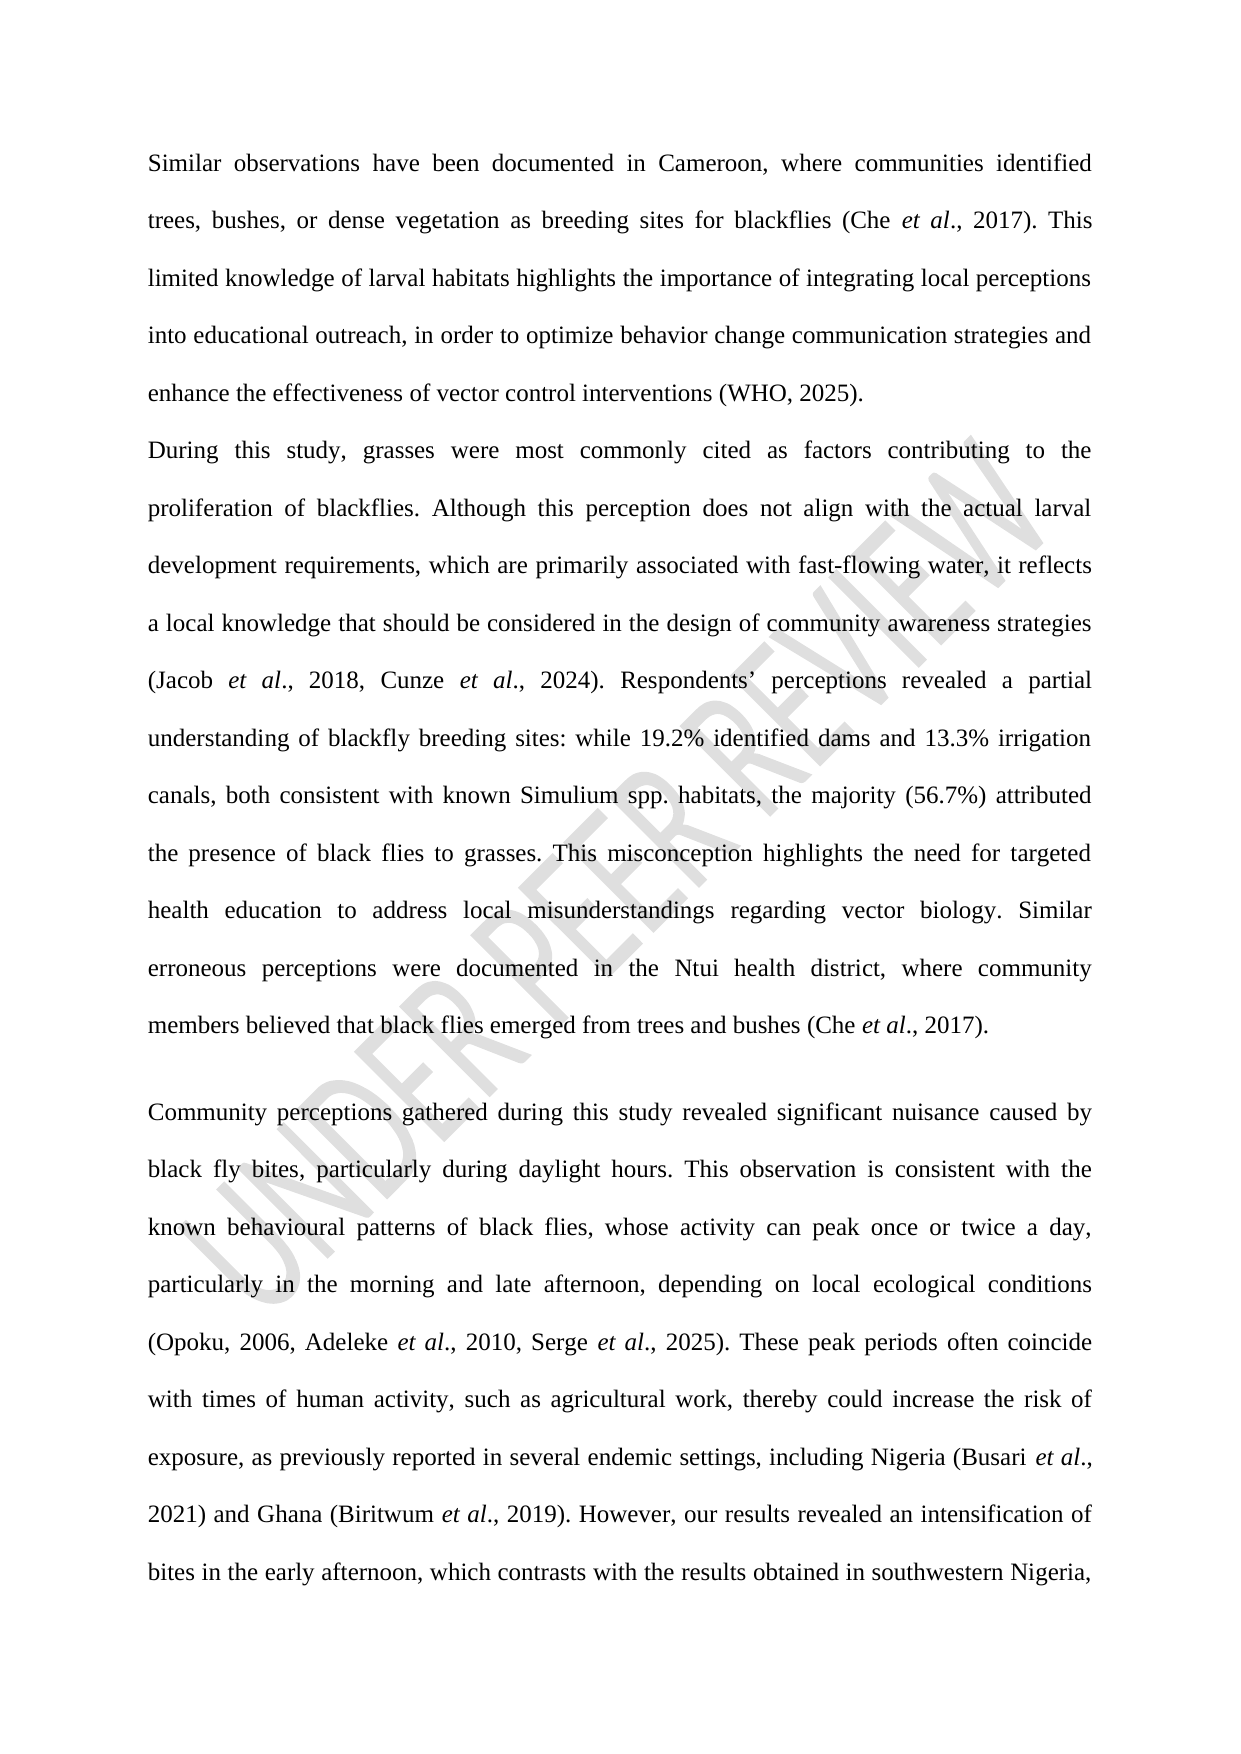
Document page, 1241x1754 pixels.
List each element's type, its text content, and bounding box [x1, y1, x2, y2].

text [148, 1097, 1093, 1586]
text During this study, grasses were most commonly cited as factors contributing to the proliferation of blackflies. Although this perception does not align with the actual larval development requirements, which are primarily associated with fast-flowing water, it reflects a local knowledge that should be considered in the design of community awareness strategies (Jacob et al., 2018, Cunze et al., 2024). Respondents’ perceptions revealed a partial understanding of blackfly breeding sites: while 19.2% identified dams and 13.3% irrigation canals, both consistent with known Simulium spp. habitats, the majority (56.7%) attributed the presence of black flies to grasses. This misconception highlights the need for targeted health education to address local misunderstandings regarding vector biology. Similar erroneous perceptions were documented in the Ntui health district, where community members believed that black flies emerged from trees and bushes (Che et al., 2017). [148, 435, 1093, 1039]
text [148, 148, 1093, 406]
